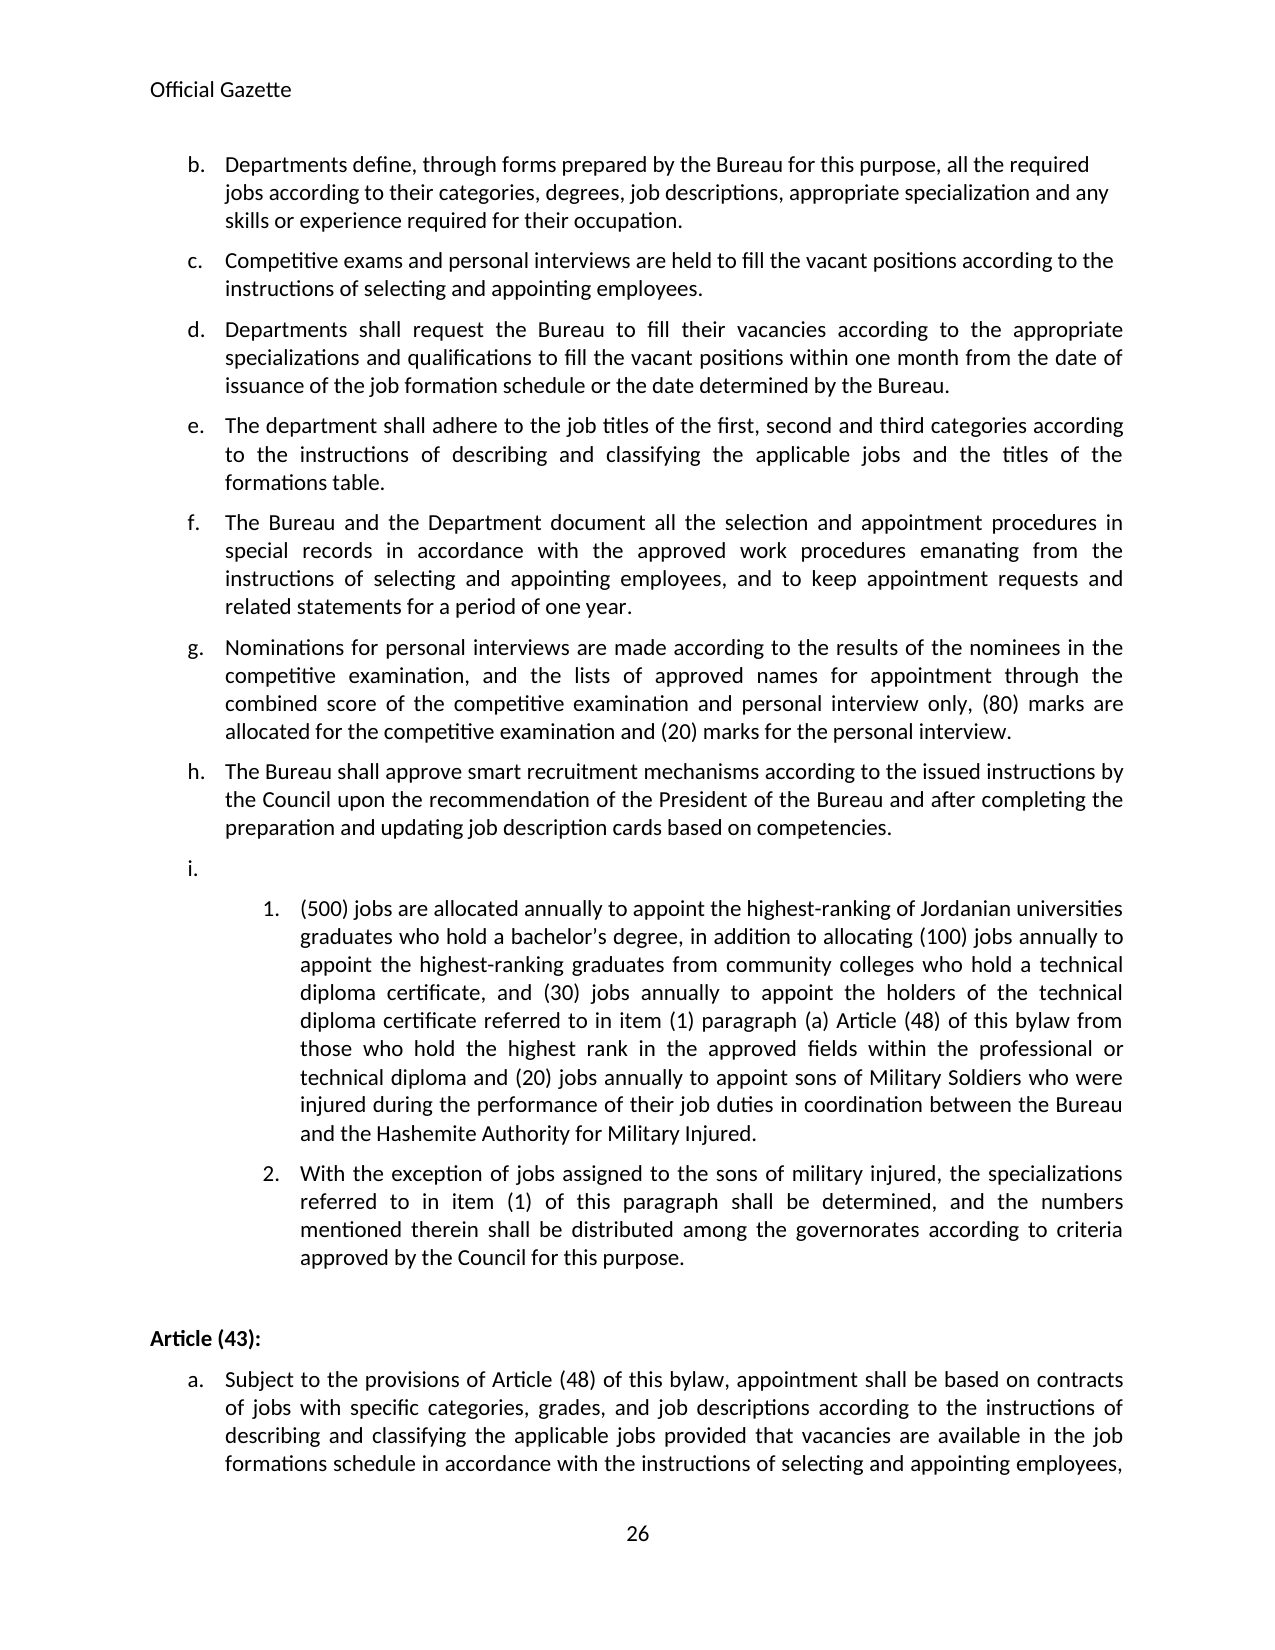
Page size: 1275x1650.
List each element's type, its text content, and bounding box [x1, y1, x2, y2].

list Nominations for personal interviews are made according to the results of the nominees in the competitive examination, and the lists of approved names for appointment through the combined score of the competitive examination and personal interview only, (80) marks are allocated for the competitive examination and (20) marks for the personal interview. [187, 633, 1125, 745]
list Departments define, through forms prepared by the Bureau for this purpose, all the required jobs according to their categories, degrees, job descriptions, appropriate specialization and any skills or experience required for their occupation. [187, 150, 1125, 234]
text Article (43): [150, 1324, 1125, 1352]
list (500) jobs are allocated annually to appoint the highest-ranking of Jordanian universities graduates who hold a bachelor’s degree, in addition to allocating (100) jobs annually to appoint the highest-ranking graduates from community colleges who hold a technical diploma certificate, and (30) jobs annually to appoint the holders of the technical diploma certificate referred to in item (1) paragraph (a) Article (48) of this bylaw from those who hold the highest rank in the approved fields within the professional or technical diploma and (20) jobs annually to appoint sons of Military Soldiers who were injured during the performance of their job duties in coordination between the Bureau and the Hashemite Authority for Military Injured. [262, 894, 1125, 1147]
list Departments shall request the Bureau to fill their vacancies according to the appropriate specializations and qualifications to fill the vacant positions within one month from the date of issuance of the job formation schedule or the date determined by the Bureau. [187, 315, 1125, 399]
list The Bureau shall approve smart recruitment mechanisms according to the issued instructions by the Council upon the recommendation of the President of the Bureau and after completing the preparation and updating job description cards based on competencies. [187, 757, 1125, 841]
list The Bureau and the Department document all the selection and appointment procedures in special records in accordance with the approved work procedures emanating from the instructions of selecting and appointing employees, and to keep appointment requests and related statements for a period of one year. [187, 508, 1125, 620]
list The department shall adhere to the job titles of the first, second and third categories according to the instructions of describing and classifying the applicable jobs and the titles of the formations table. [187, 412, 1125, 496]
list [187, 1365, 1125, 1477]
list Competitive exams and personal interviews are held to fill the vacant positions according to the instructions of selecting and appointing employees. [187, 247, 1125, 303]
list With the exception of jobs assigned to the sons of military injured, the specializations referred to in item (1) of this paragraph shall be determined, and the numbers mentioned therein shall be distributed among the governorates according to criteria approved by the Council for this purpose. [262, 1159, 1125, 1271]
